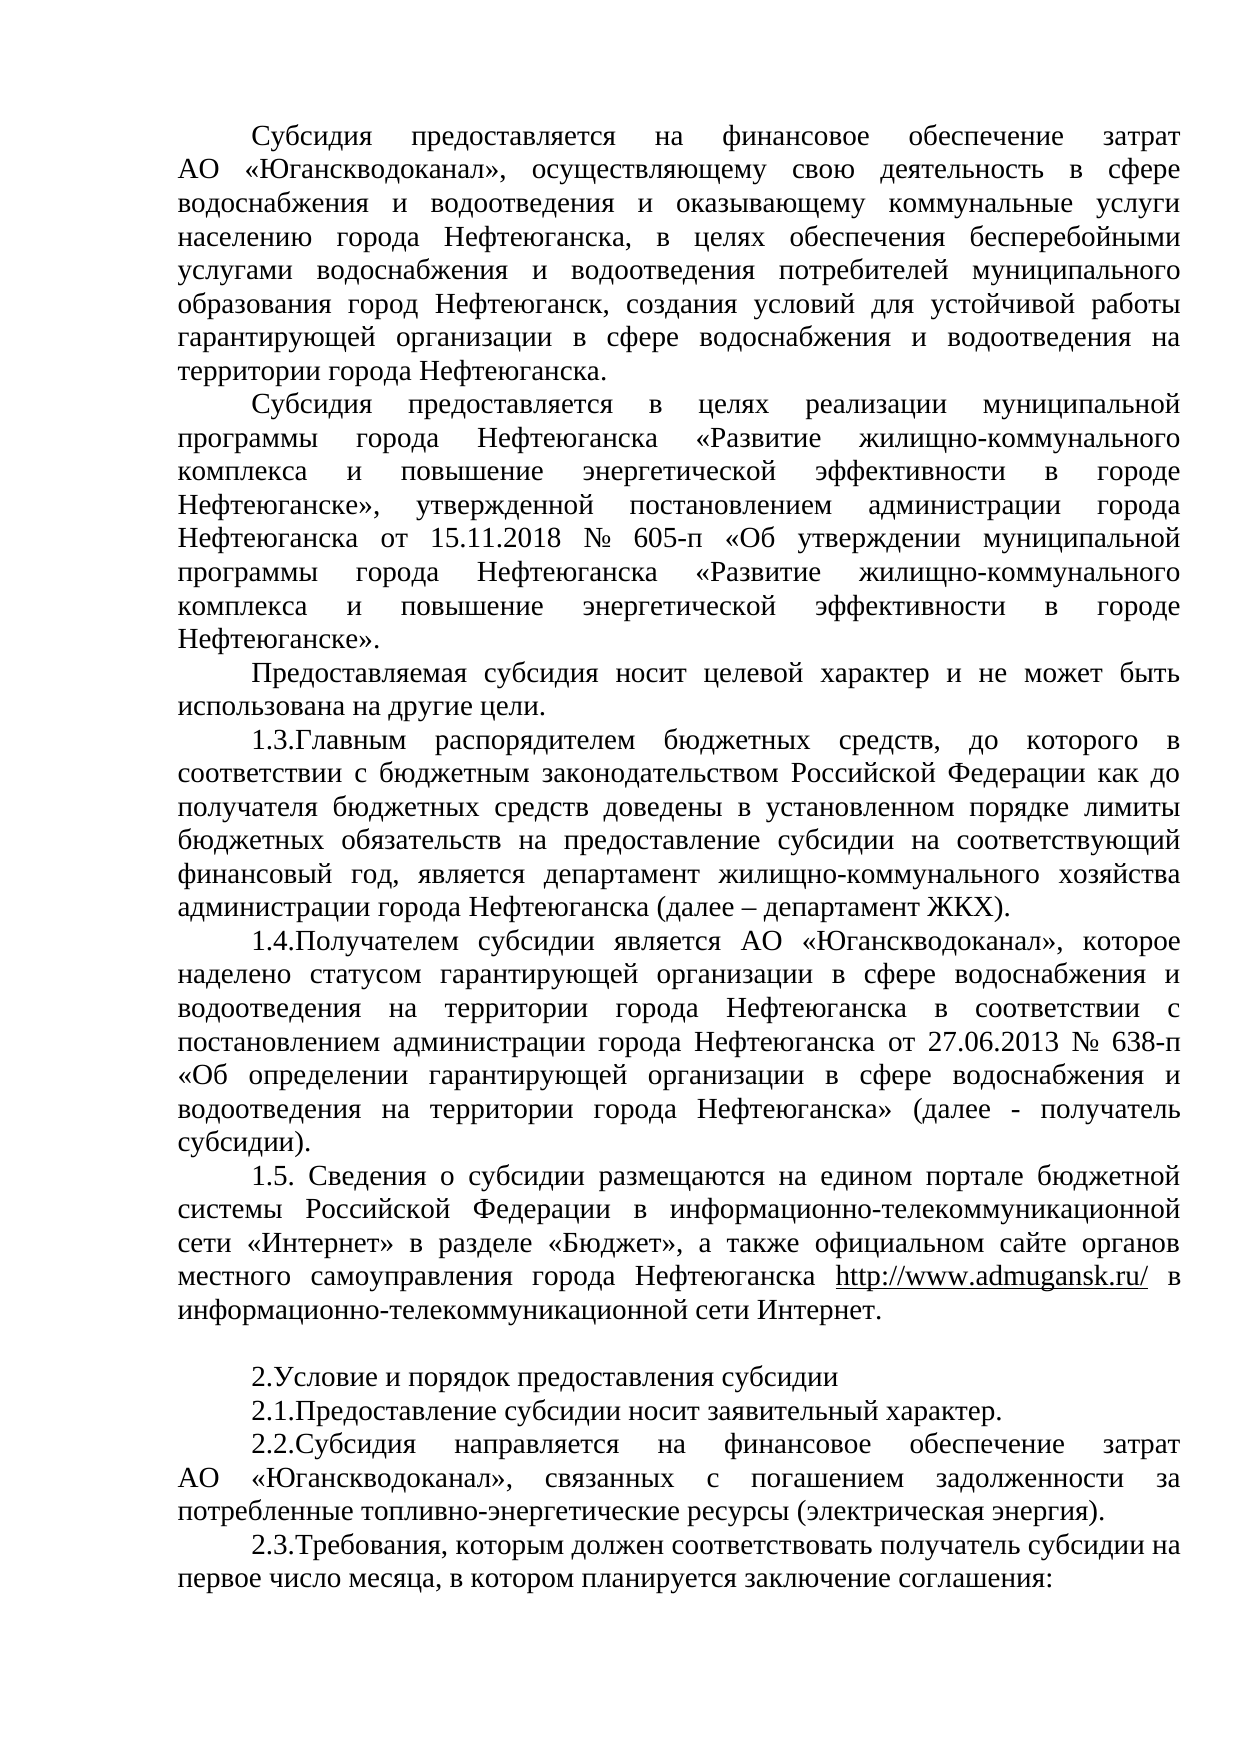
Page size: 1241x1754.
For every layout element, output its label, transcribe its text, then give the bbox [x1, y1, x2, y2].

text Предоставляемая субсидия носит целевой характер и не может быть использована на другие цели. [177, 655, 1181, 722]
text 1.5. Сведения о субсидии размещаются на едином портале бюджетной системы Российской Федерации в информационно-телекоммуникационной сети «Интернет» в разделе «Бюджет», а также официальном сайте органов местного самоуправления города Нефтеюганска http://www.admugansk.ru/ в информационно-телекоммуникационной сети Интернет. [177, 1158, 1181, 1326]
text 2.2.Субсидия направляется на финансовое обеспечение затрат АО «Юганскводоканал», связанных с погашением задолженности за потребленные топливно-энергетические ресурсы (электрическая энергия). [177, 1426, 1181, 1527]
text 2.3.Требования, которым должен соответствовать получатель субсидии на первое число месяца, в котором планируется заключение соглашения: [177, 1527, 1181, 1594]
text Субсидия предоставляется в целях реализации муниципальной программы города Нефтеюганска «Развитие жилищно-коммунального комплекса и повышение энергетической эффективности в городе Нефтеюганске», утвержденной постановлением администрации города Нефтеюганска от 15.11.2018 № 605-п «Об утверждении муниципальной программы города Нефтеюганска «Развитие жилищно-коммунального комплекса и повышение энергетической эффективности в городе Нефтеюганске». [177, 386, 1181, 655]
text Субсидия предоставляется на финансовое обеспечение затрат АО «Юганскводоканал», осуществляющему свою деятельность в сфере водоснабжения и водоотведения и оказывающему коммунальные услуги населению города Нефтеюганска, в целях обеспечения бесперебойными услугами водоснабжения и водоотведения потребителей муниципального образования город Нефтеюганск, создания условий для устойчивой работы гарантирующей организации в сфере водоснабжения и водоотведения на территории города Нефтеюганска. [177, 118, 1181, 386]
text 2.1.Предоставление субсидии носит заявительный характер. [177, 1393, 1181, 1426]
text 2.Условие и порядок предоставления субсидии [177, 1359, 1181, 1393]
text 1.4.Получателем субсидии является АО «Юганскводоканал», которое наделено статусом гарантирующей организации в сфере водоснабжения и водоотведения на территории города Нефтеюганска в соответствии с постановлением администрации города Нефтеюганска от 27.06.2013 № 638-п «Об определении гарантирующей организации в сфере водоснабжения и водоотведения на территории города Нефтеюганска» (далее - получатель субсидии). [177, 923, 1181, 1158]
text 1.3.Главным распорядителем бюджетных средств, до которого в соответствии с бюджетным законодательством Российской Федерации как до получателя бюджетных средств доведены в установленном порядке лимиты бюджетных обязательств на предоставление субсидии на соответствующий финансовый год, является департамент жилищно-коммунального хозяйства администрации города Нефтеюганска (далее – департамент ЖКХ). [177, 722, 1181, 923]
